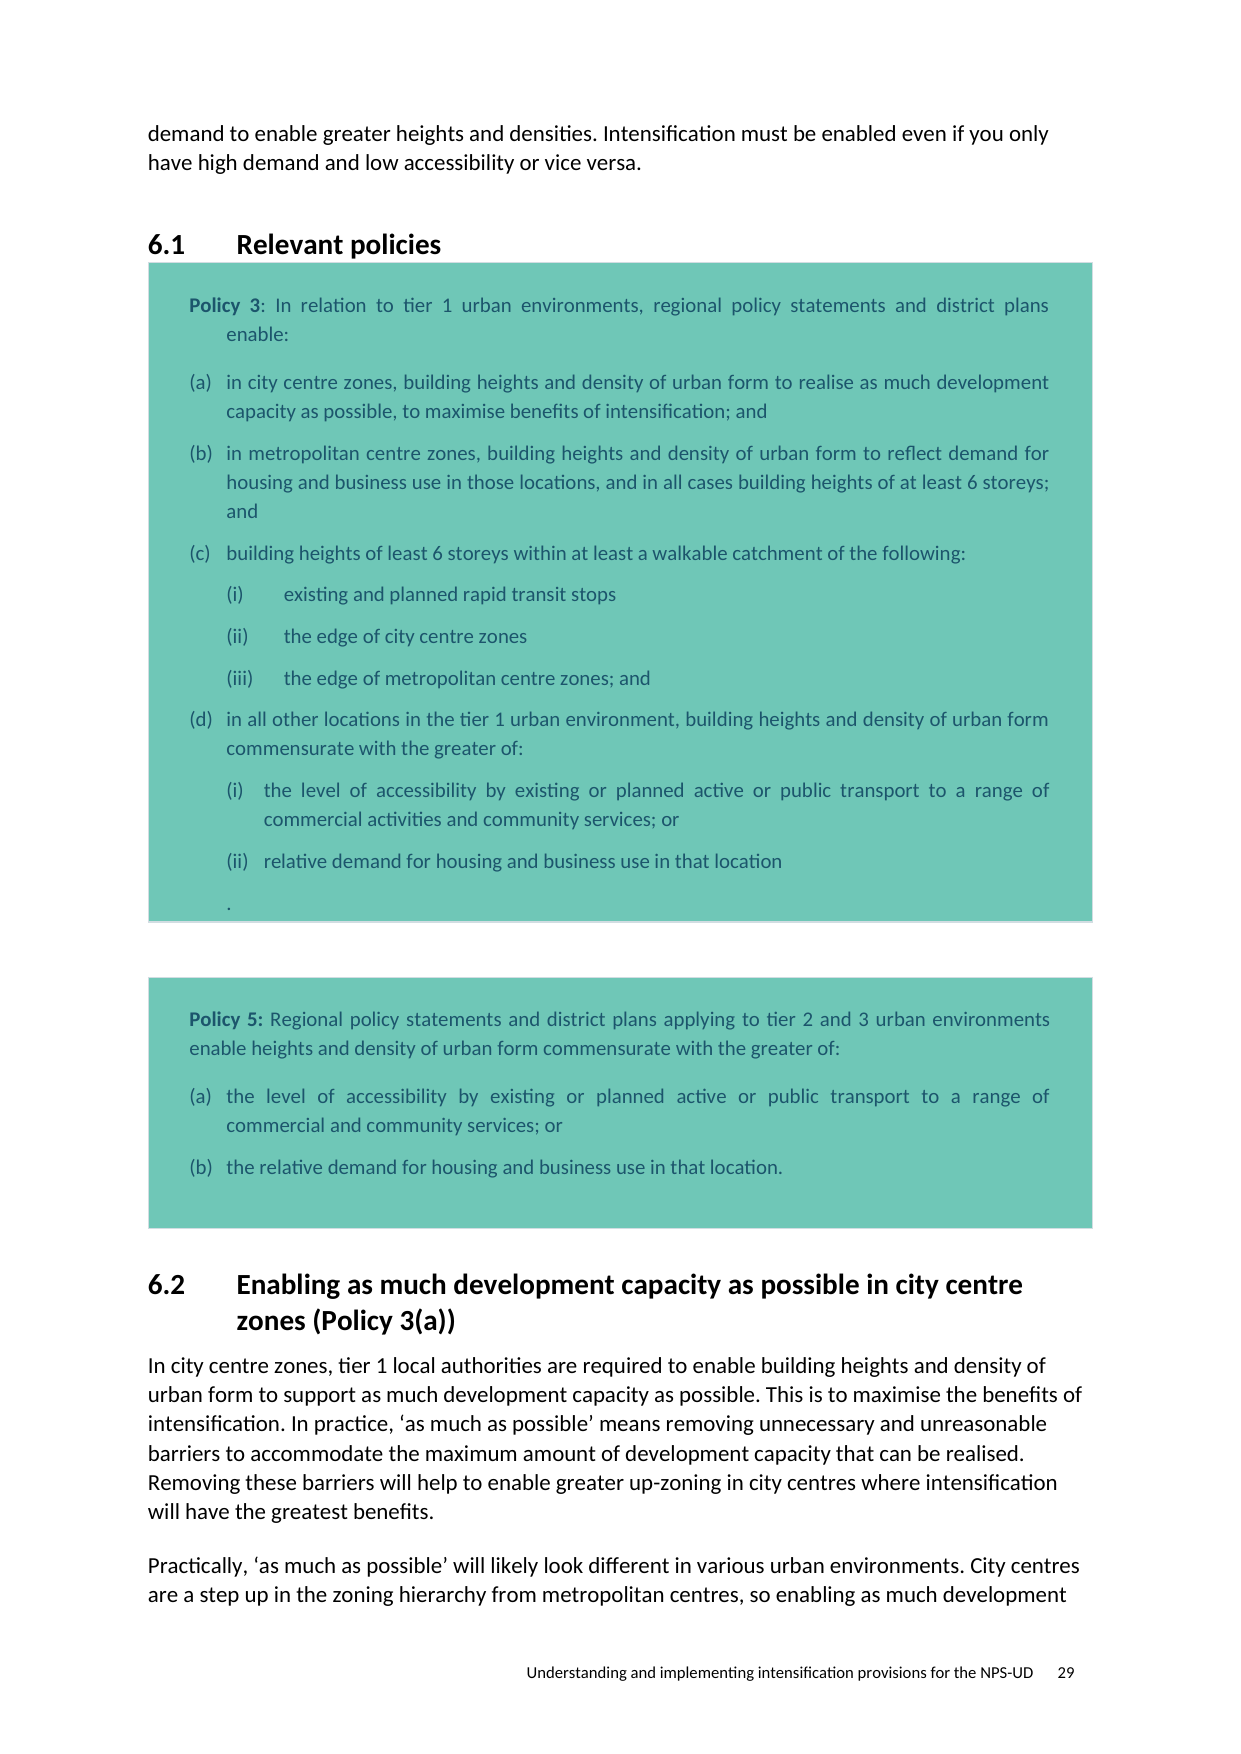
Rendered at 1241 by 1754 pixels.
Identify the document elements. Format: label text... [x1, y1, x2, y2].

subtitle 6.1 Relevant policies [148, 226, 1092, 262]
table_header Policy 3: In relation to tier 1 urban environments, regional policy statements and district plans enable: in city centre zones, building heights and density of urban form to realise as much development capacity as possible, to maximise benefits of intensification; and in metropolitan centre zones, building heights and density of urban form to reflect demand for housing and business use in those locations, and in all cases building heights of at least 6 storeys; and building heights of least 6 storeys within at least a walkable catchment of the following: (i) existing and planned rapid transit stops (ii) the edge of city centre zones (iii) the edge of metropolitan centre zones; and in all other locations in the tier 1 urban environment, building heights and density of urban form commensurate with the greater of: (i) the level of accessibility by existing or planned active or public transport to a range of commercial activities and community services; or (ii) relative demand for housing and business use in that location . [149, 263, 1092, 921]
table_header Policy 5: Regional policy statements and district plans applying to tier 2 and 3 urban environments enable heights and density of urban form commensurate with the greater of: the level of accessibility by existing or planned active or public transport to a range of commercial and community services; or the relative demand for housing and business use in that location. [149, 978, 1092, 1228]
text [148, 118, 1092, 176]
subtitle 6.2 Enabling as much development capacity as possible in city centre zones (Policy 3(a)) [148, 1266, 1092, 1337]
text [148, 1550, 1092, 1608]
text In city centre zones, tier 1 local authorities are required to enable building heights and density of urban form to support as much development capacity as possible. This is to maximise the benefits of intensification. In practice, ‘as much as possible’ means removing unnecessary and unreasonable barriers to accommodate the maximum amount of development capacity that can be realised. Removing these barriers will help to enable greater up-zoning in city centres where intensification will have the greatest benefits. [148, 1350, 1092, 1525]
